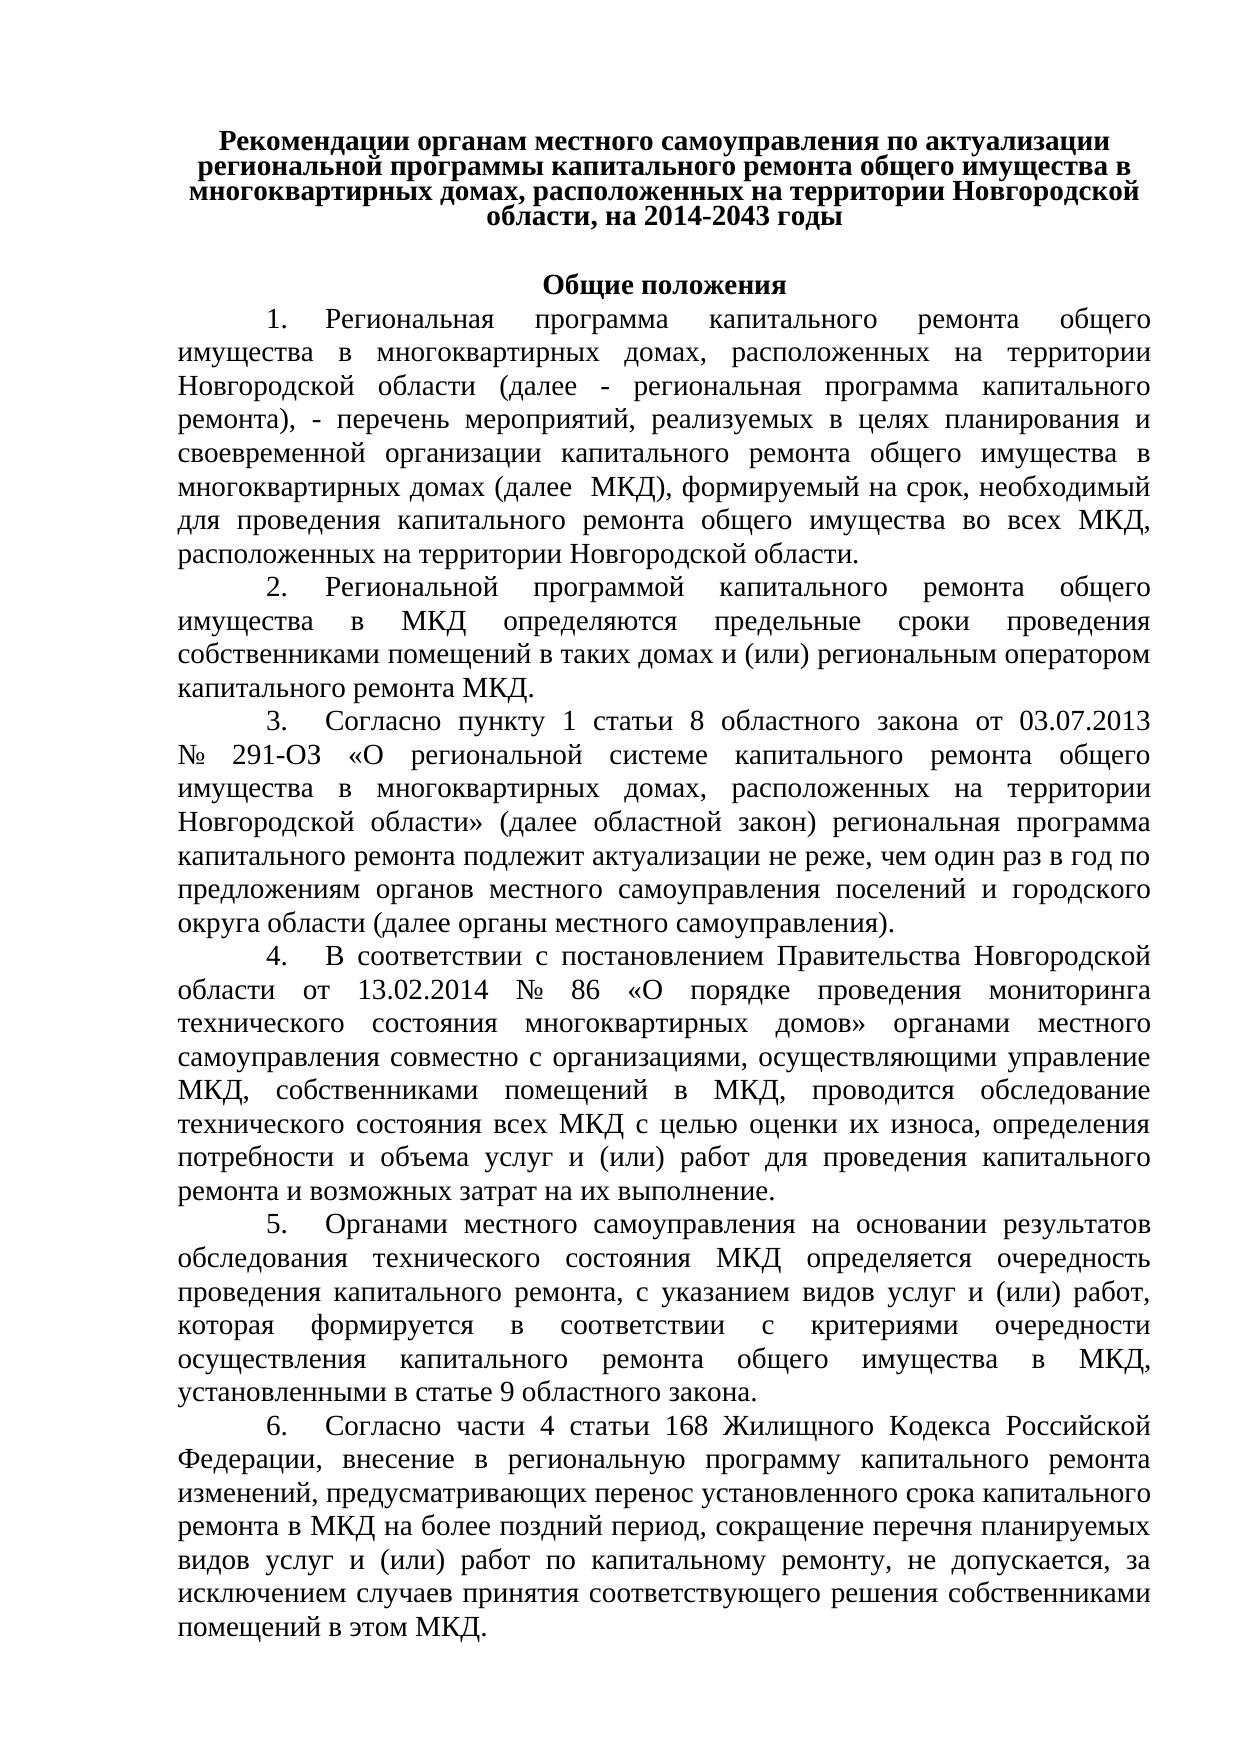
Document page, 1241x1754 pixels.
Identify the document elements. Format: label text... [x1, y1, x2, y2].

list Органами местного самоуправления на основании результатов обследования технического состояния МКД определяется очередность проведения капитального ремонта, с указанием видов услуг и (или) работ, которая формируется в соответствии с критериями очередности осуществления капитального ремонта общего имущества в МКД, установленными в статье 9 областного закона. [177, 1207, 1152, 1408]
list В соответствии с постановлением Правительства Новгородской области от 13.02.2014 № 86 «О порядке проведения мониторинга технического состояния многоквартирных домов» органами местного самоуправления совместно с организациями, осуществляющими управление МКД, собственниками помещений в МКД, проводится обследование технического состояния всех МКД с целью оценки их износа, определения потребности и объема услуг и (или) работ для проведения капитального ремонта и возможных затрат на их выполнение. [177, 938, 1152, 1207]
text Рекомендации органам местного самоуправления по актуализации региональной программы капитального ремонта общего имущества в многоквартирных домах, расположенных на территории Новгородской области, на 2014-2043 годы [177, 130, 1152, 230]
list Согласно пункту 1 статьи 8 областного закона от 03.07.2013 № 291-ОЗ «О региональной системе капитального ремонта общего имущества в многоквартирных домах, расположенных на территории Новгородской области» (далее областной закон) региональная программа капитального ремонта подлежит актуализации не реже, чем один раз в год по предложениям органов местного самоуправления поселений и городского округа области (далее органы местного самоуправления). [177, 703, 1152, 938]
list Региональной программой капитального ремонта общего имущества в МКД определяются предельные сроки проведения собственниками помещений в таких домах и (или) региональным оператором капитального ремонта МКД. [177, 569, 1152, 703]
list Согласно части 4 статьи 168 Жилищного Кодекса Российской Федерации, внесение в региональную программу капитального ремонта изменений, предусматривающих перенос установленного срока капитального ремонта в МКД на более поздний период, сокращение перечня планируемых видов услуг и (или) работ по капитальному ремонту, не допускается, за исключением случаев принятия соответствующего решения собственниками помещений в этом МКД. [177, 1408, 1152, 1643]
list Региональная программа капитального ремонта общего имущества в многоквартирных домах, расположенных на территории Новгородской области (далее - региональная программа капитального ремонта), - перечень мероприятий, реализуемых в целях планирования и своевременной организации капитального ремонта общего имущества в многоквартирных домах (далее МКД), формируемый на срок, необходимый для проведения капитального ремонта общего имущества во всех МКД, расположенных на территории Новгородской области. [177, 301, 1152, 569]
text Общие положения [177, 267, 1152, 301]
